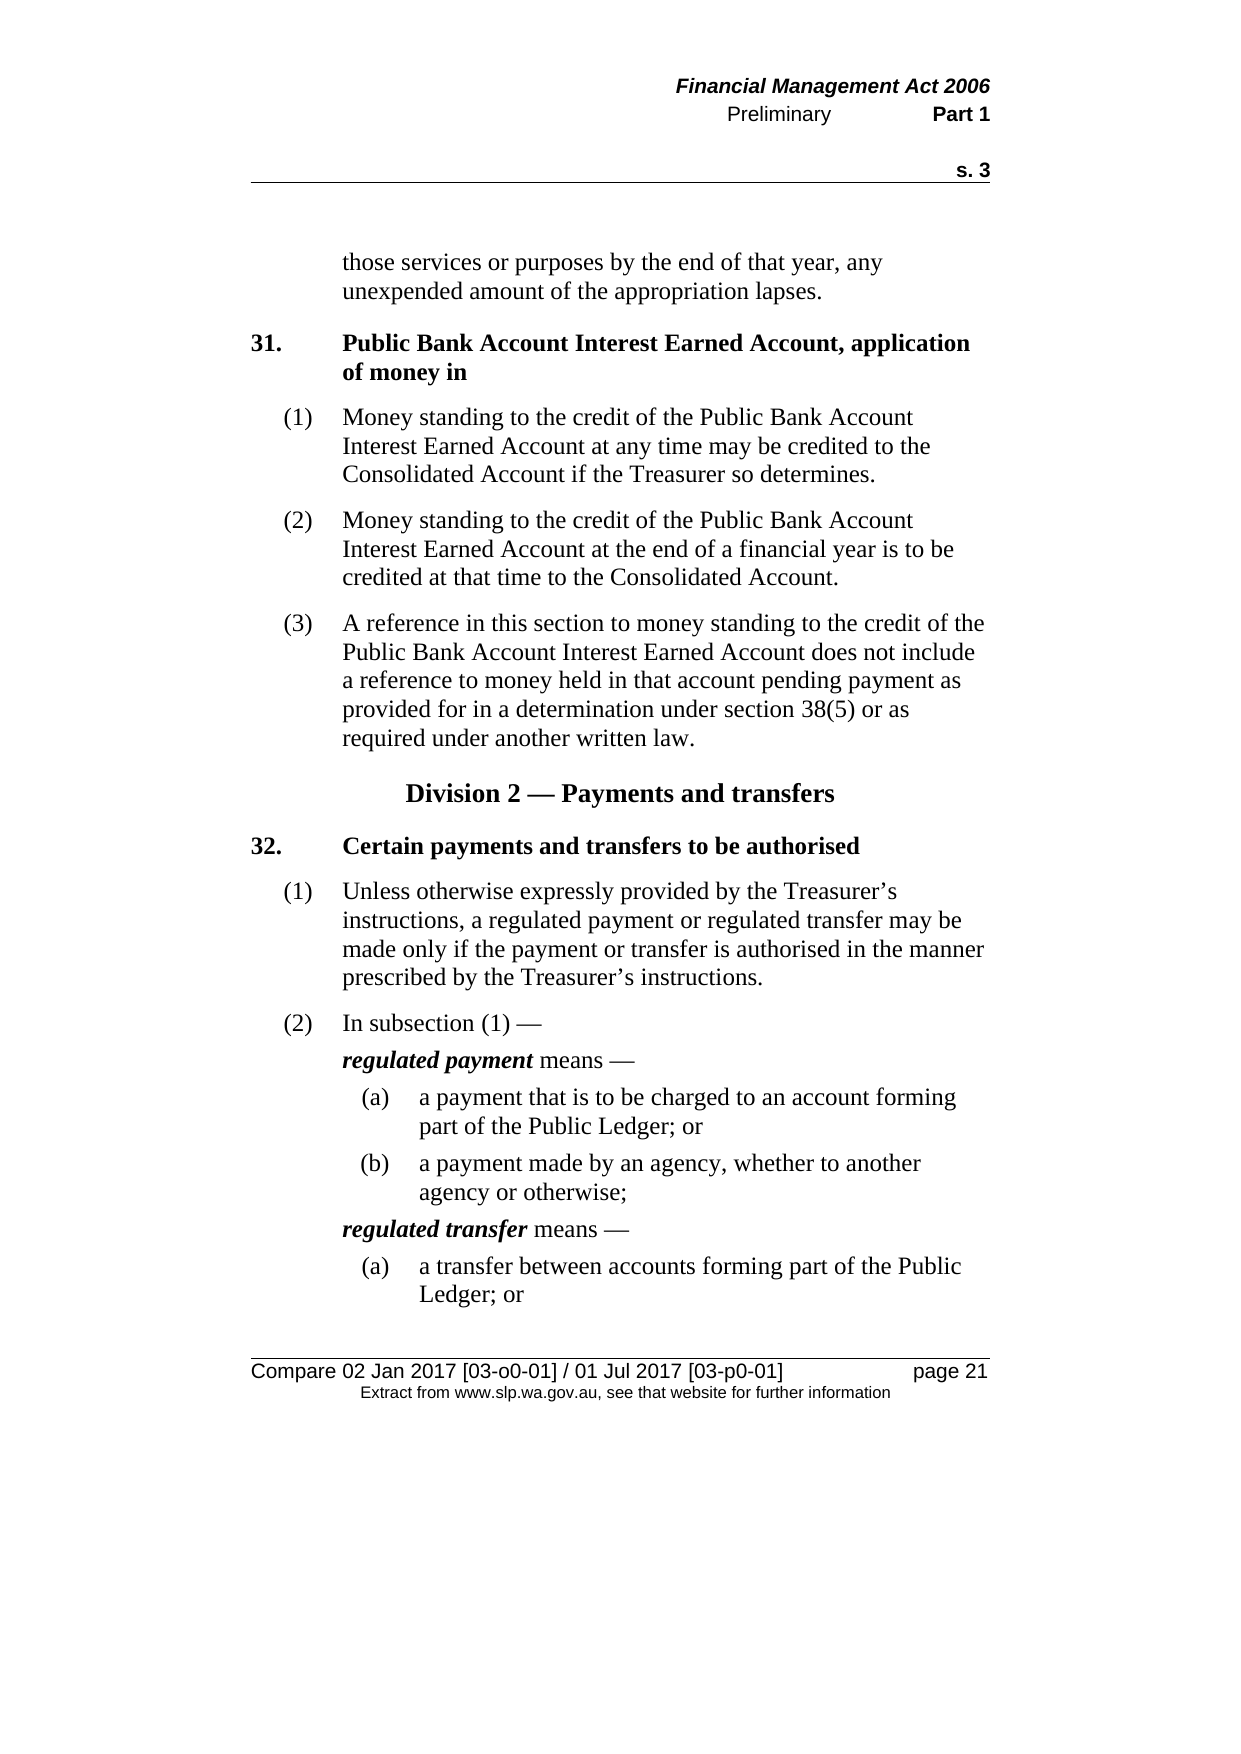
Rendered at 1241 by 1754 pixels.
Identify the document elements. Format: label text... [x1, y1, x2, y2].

text (2) In subsection (1) — [251, 1008, 990, 1037]
text (3) A reference in this section to money standing to the credit of the Public Bank Account Interest Earned Account does not include a reference to money held in that account pending payment as provided for in a determination under section 38(5) or as required under another written law. [251, 608, 990, 752]
text (1) Unless otherwise expressly provided by the Treasurer’s instructions, a regulated payment or regulated transfer may be made only if the payment or transfer is authorised in the manner prescribed by the Treasurer’s instructions. [251, 876, 990, 991]
subtitle 32. Certain payments and transfers to be authorised [251, 831, 990, 859]
text (b) a payment made by an agency, whether to another agency or otherwise; [251, 1148, 990, 1205]
text (a) a payment that is to be charged to an account forming part of the Public Ledger; or [251, 1082, 990, 1139]
text regulated payment means — [251, 1045, 990, 1074]
subtitle Division 2 — Payments and transfers [251, 777, 990, 808]
text (a) a transfer between accounts forming part of the Public Ledger; or [251, 1251, 990, 1308]
subtitle 31. Public Bank Account Interest Earned Account, application of money in [251, 328, 990, 385]
text (2) Money standing to the credit of the Public Bank Account Interest Earned Account at the end of a financial year is to be credited at that time to the Consolidated Account. [251, 505, 990, 591]
text (1) Money standing to the credit of the Public Bank Account Interest Earned Account at any time may be credited to the Consolidated Account if the Treasurer so determines. [251, 402, 990, 488]
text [251, 247, 990, 305]
text regulated transfer means — [251, 1214, 990, 1242]
